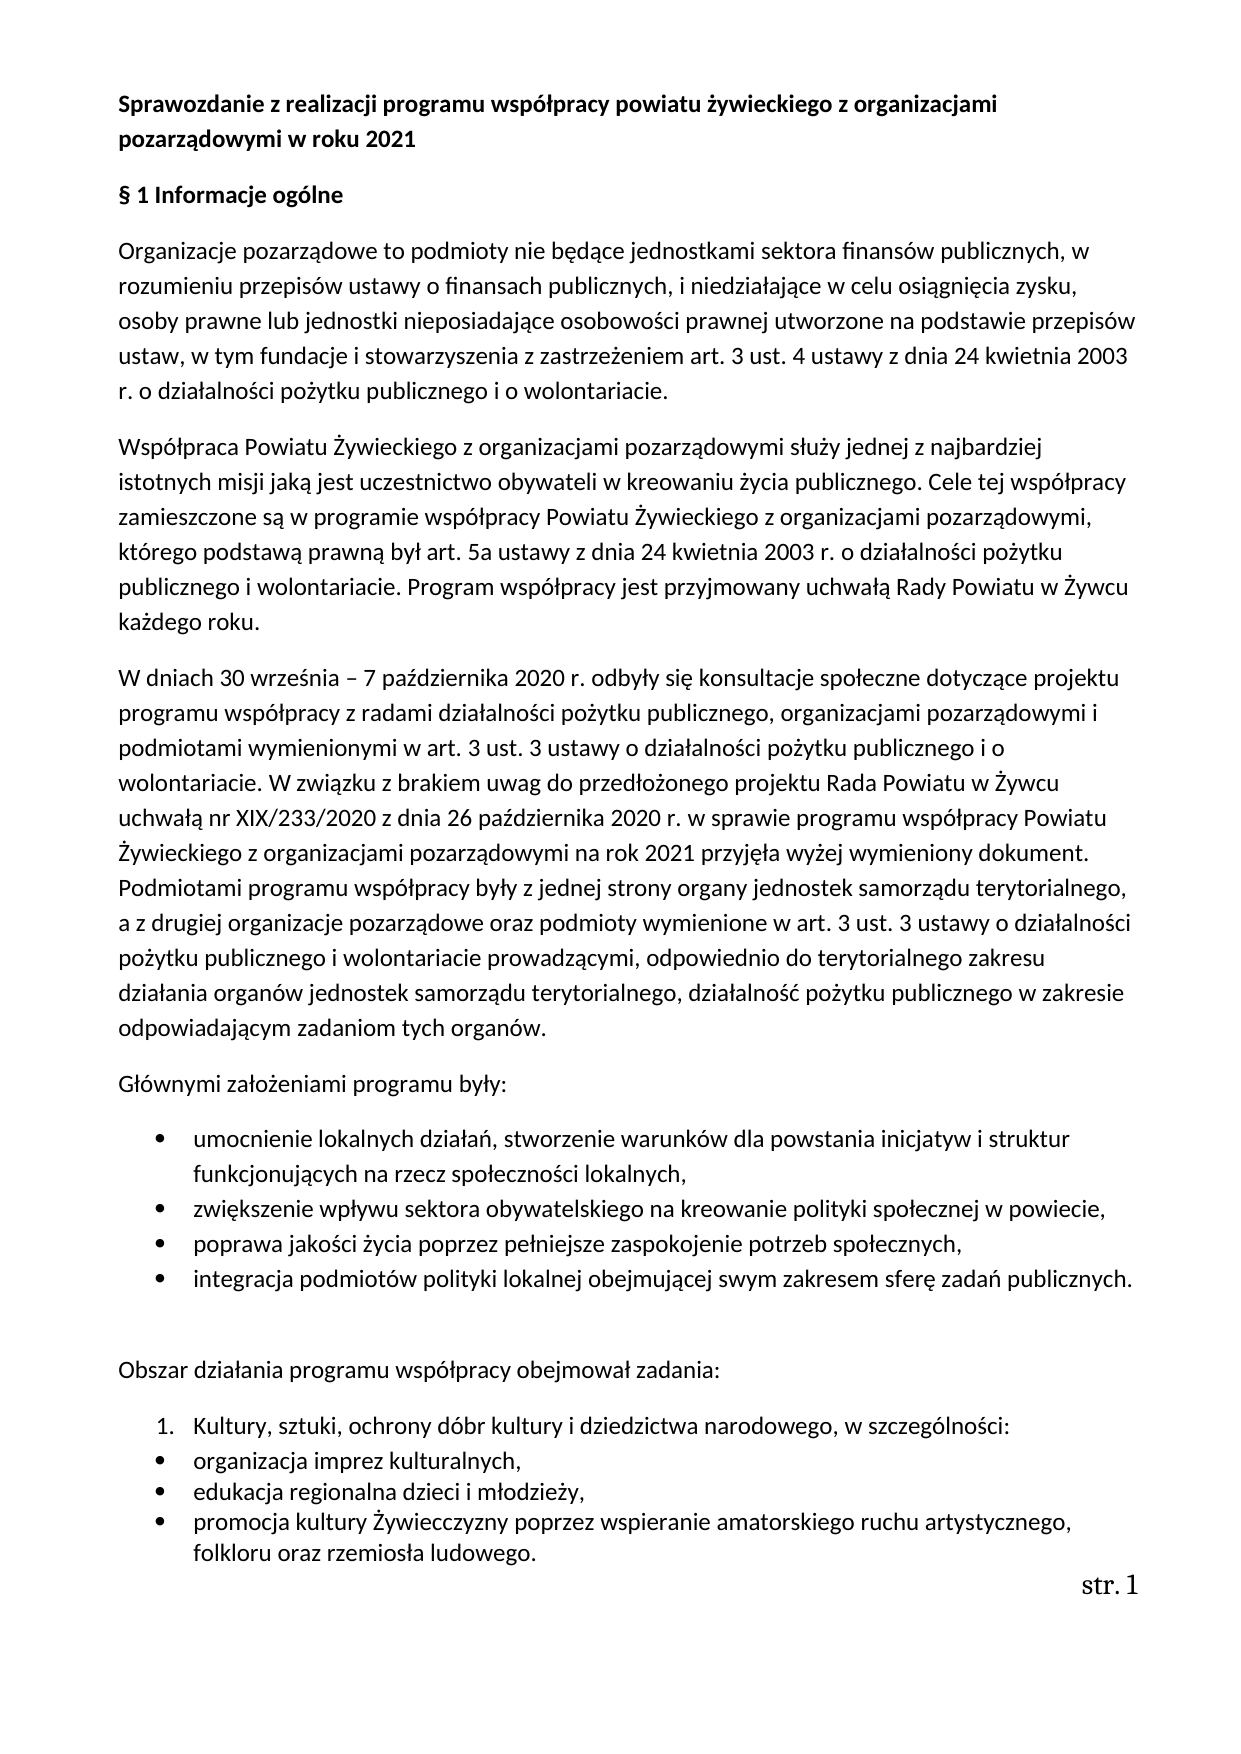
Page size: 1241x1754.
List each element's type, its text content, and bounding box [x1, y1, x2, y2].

text Współpraca Powiatu Żywieckiego z organizacjami pozarządowymi służy jednej z najbardziej istotnych misji jaką jest uczestnictwo obywateli w kreowaniu życia publicznego. Cele tej współpracy zamieszczone są w programie współpracy Powiatu Żywieckiego z organizacjami pozarządowymi, którego podstawą prawną był art. 5a ustawy z dnia 24 kwietnia 2003 r. o działalności pożytku publicznego i wolontariacie. Program współpracy jest przyjmowany uchwałą Rady Powiatu w Żywcu każdego roku. [118, 431, 1137, 637]
text Sprawozdanie z realizacji programu współpracy powiatu żywieckiego z organizacjami pozarządowymi w roku 2021 [118, 89, 1137, 154]
list organizacja imprez kulturalnych, [156, 1445, 1137, 1476]
list Kultury, sztuki, ochrony dóbr kultury i dziedzictwa narodowego, w szczególności: [156, 1410, 1137, 1441]
list zwiększenie wpływu sektora obywatelskiego na kreowanie polityki społecznej w powiecie, [156, 1194, 1137, 1224]
text § 1 Informacje ogólne [118, 179, 1137, 210]
text Głównymi założeniami programu były: [118, 1068, 1137, 1098]
list edukacja regionalna dzieci i młodzieży, [156, 1476, 1137, 1506]
list poprawa jakości życia poprzez pełniejsze zaspokojenie potrzeb społecznych, [156, 1229, 1137, 1259]
list promocja kultury Żywiecczyzny poprzez wspieranie amatorskiego ruchu artystycznego, folkloru oraz rzemiosła ludowego. [156, 1506, 1137, 1567]
text Obszar działania programu współpracy obejmował zadania: [118, 1354, 1137, 1385]
text W dniach 30 września – 7 października 2020 r. odbyły się konsultacje społeczne dotyczące projektu programu współpracy z radami działalności pożytku publicznego, organizacjami pozarządowymi i podmiotami wymienionymi w art. 3 ust. 3 ustawy o działalności pożytku publicznego i o wolontariacie. W związku z brakiem uwag do przedłożonego projektu Rada Powiatu w Żywcu uchwałą nr XIX/233/2020 z dnia 26 października 2020 r. w sprawie programu współpracy Powiatu Żywieckiego z organizacjami pozarządowymi na rok 2021 przyjęła wyżej wymieniony dokument. Podmiotami programu współpracy były z jednej strony organy jednostek samorządu terytorialnego, a z drugiej organizacje pozarządowe oraz podmioty wymienione w art. 3 ust. 3 ustawy o działalności pożytku publicznego i wolontariacie prowadzącymi, odpowiednio do terytorialnego zakresu działania organów jednostek samorządu terytorialnego, działalność pożytku publicznego w zakresie odpowiadającym zadaniom tych organów. [118, 662, 1137, 1042]
list umocnienie lokalnych działań, stworzenie warunków dla powstania inicjatyw i struktur funkcjonujących na rzecz społeczności lokalnych, [156, 1124, 1137, 1189]
text Organizacje pozarządowe to podmioty nie będące jednostkami sektora finansów publicznych, w rozumieniu przepisów ustawy o finansach publicznych, i niedziałające w celu osiągnięcia zysku, osoby prawne lub jednostki nieposiadające osobowości prawnej utworzone na podstawie przepisów ustaw, w tym fundacje i stowarzyszenia z zastrzeżeniem art. 3 ust. 4 ustawy z dnia 24 kwietnia 2003 r. o działalności pożytku publicznego i o wolontariacie. [118, 235, 1137, 406]
list integracja podmiotów polityki lokalnej obejmującej swym zakresem sferę zadań publicznych. [156, 1264, 1137, 1294]
